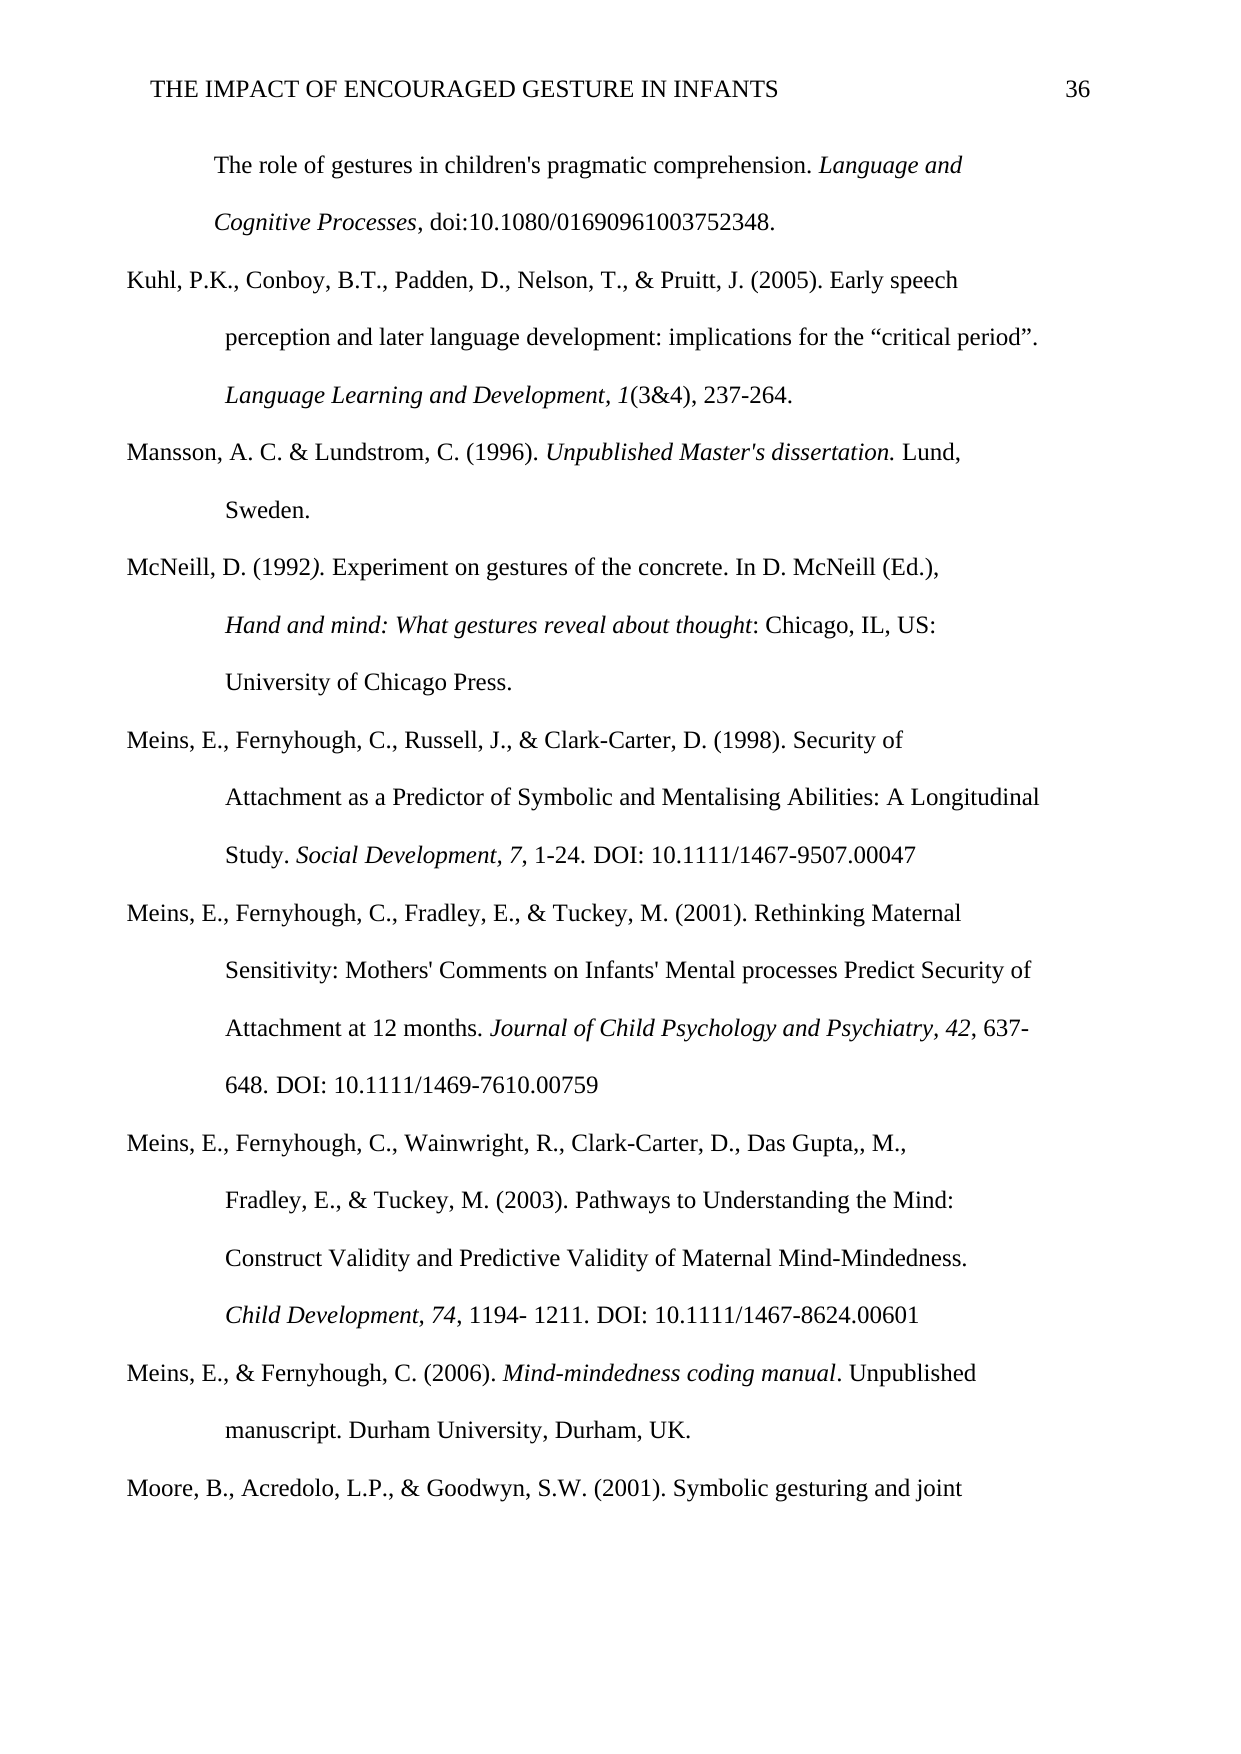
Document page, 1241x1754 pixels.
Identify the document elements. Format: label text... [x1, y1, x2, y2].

text Sensitivity: Mothers' Comments on Infants' Mental processes Predict Security of Attachment at 12 months. Journal of Child Psychology and Psychiatry, 42, 637-648. DOI: 10.1111/1469-7610.00759 [225, 955, 1061, 1099]
text Cognitive Processes, doi:10.1080/01690961003752348. [150, 207, 1090, 236]
text University of Chicago Press. [126, 667, 1061, 696]
text Sweden. [126, 495, 1061, 524]
text Meins, E., Fernyhough, C., Russell, J., & Clark-Carter, D. (1998). Security of [126, 725, 1061, 754]
text Moore, B., Acredolo, L.P., & Goodwyn, S.W. (2001). Symbolic gesturing and joint [126, 1473, 1061, 1502]
text Mansson, A. C. & Lundstrom, C. (1996). Unpublished Master's dissertation. Lund, [126, 437, 1061, 466]
text perception and later language development: implications for the “critical period”. Language Learning and Development, 1(3&4), 237-264. [225, 322, 1061, 409]
text The role of gestures in children's pragmatic comprehension. Language and [150, 150, 1090, 179]
text Meins, E., Fernyhough, C., Wainwright, R., Clark-Carter, D., Das Gupta,, M., Fradley, E., & Tuckey, M. (2003). Pathways to Understanding the Mind: Construct Validity and Predictive Validity of Maternal Mind-Mindedness. Child Development, 74, 1194- 1211. DOI: 10.1111/1467-8624.00601 [126, 1128, 1061, 1329]
text Hand and mind: What gestures reveal about thought: Chicago, IL, US: [126, 610, 1061, 639]
text Meins, E., Fernyhough, C., Fradley, E., & Tuckey, M. (2001). Rethinking Maternal [126, 898, 1061, 926]
text McNeill, D. (1992). Experiment on gestures of the concrete. In D. McNeill (Ed.), [126, 552, 1061, 581]
text Kuhl, P.K., Conboy, B.T., Padden, D., Nelson, T., & Pruitt, J. (2005). Early speech [126, 265, 1061, 294]
text manuscript. Durham University, Durham, UK. [225, 1416, 1061, 1444]
text Attachment as a Predictor of Symbolic and Mentalising Abilities: A Longitudinal Study. Social Development, 7, 1-24. DOI: 10.1111/1467-9507.00047 [225, 782, 1061, 869]
text Meins, E., & Fernyhough, C. (2006). Mind-mindedness coding manual. Unpublished [126, 1358, 1061, 1387]
